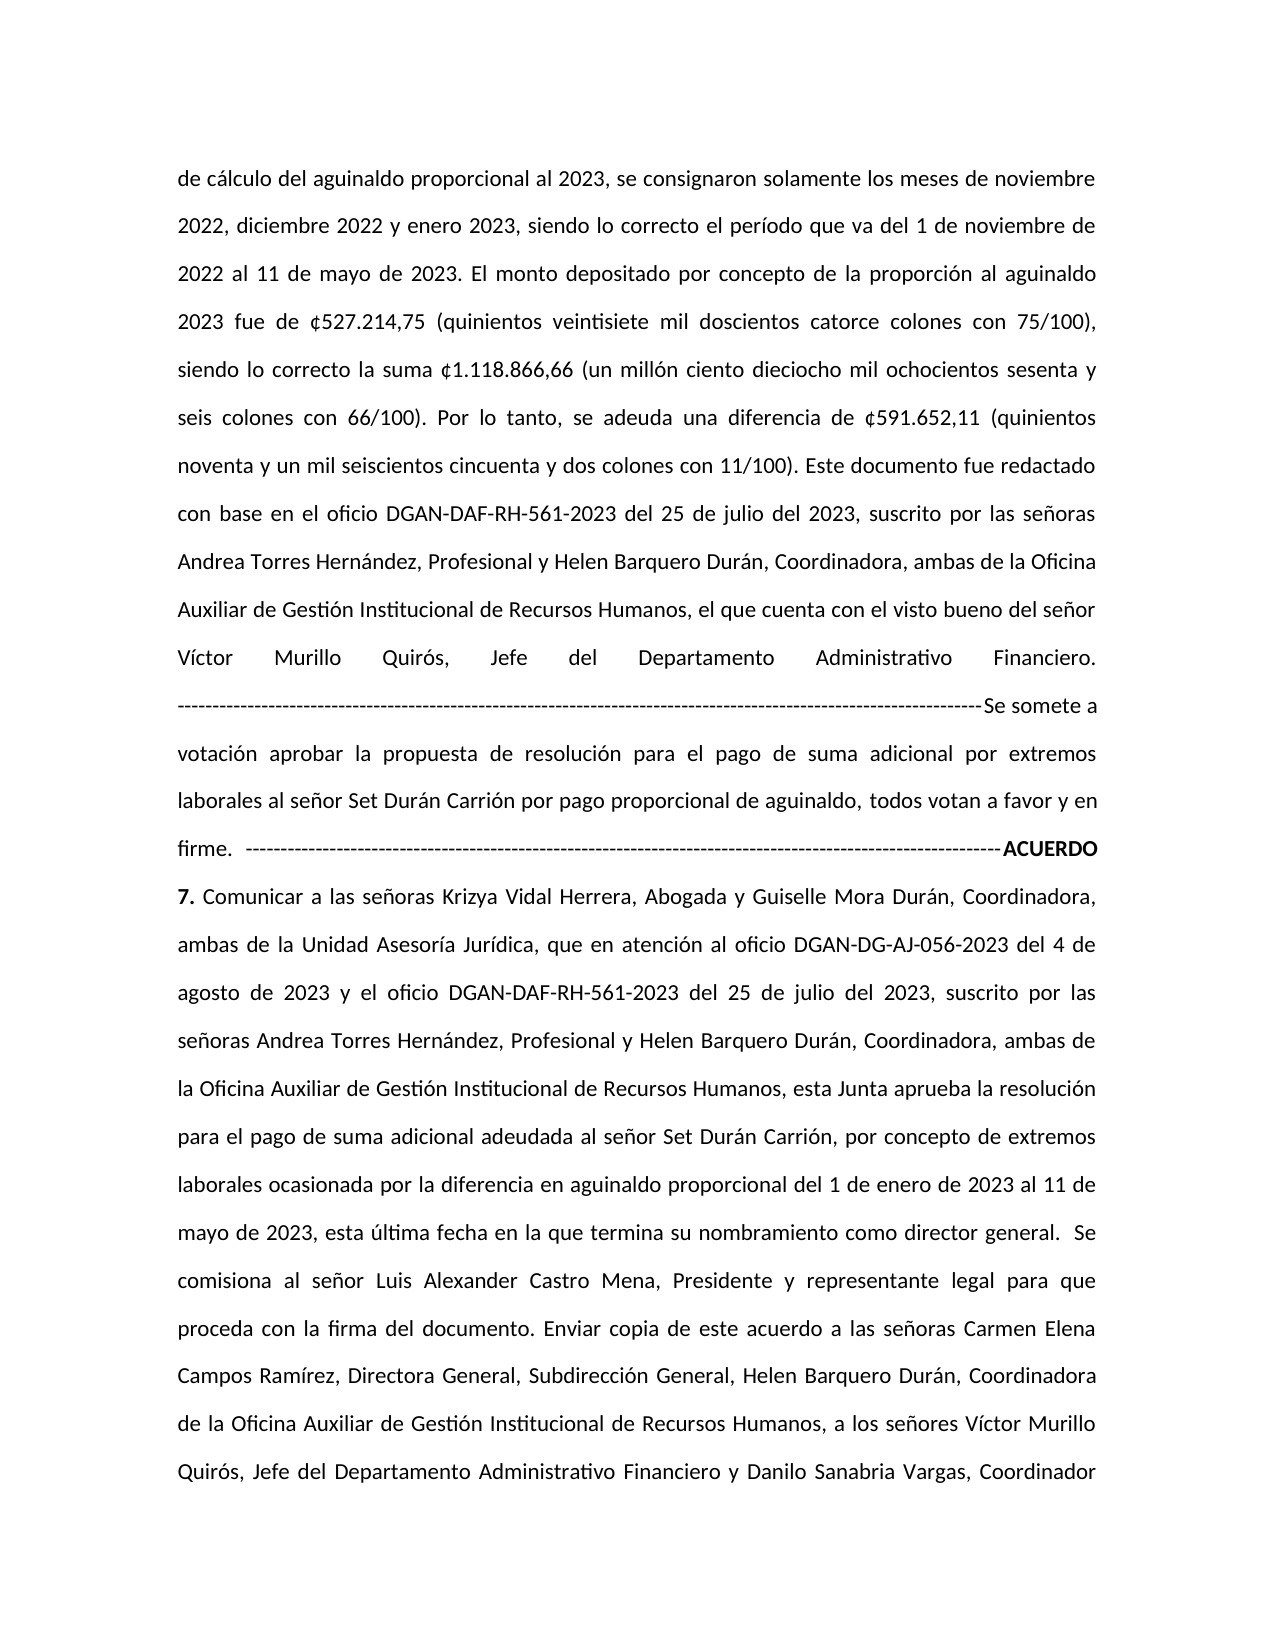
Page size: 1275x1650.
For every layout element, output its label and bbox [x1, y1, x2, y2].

text [177, 148, 1098, 1489]
